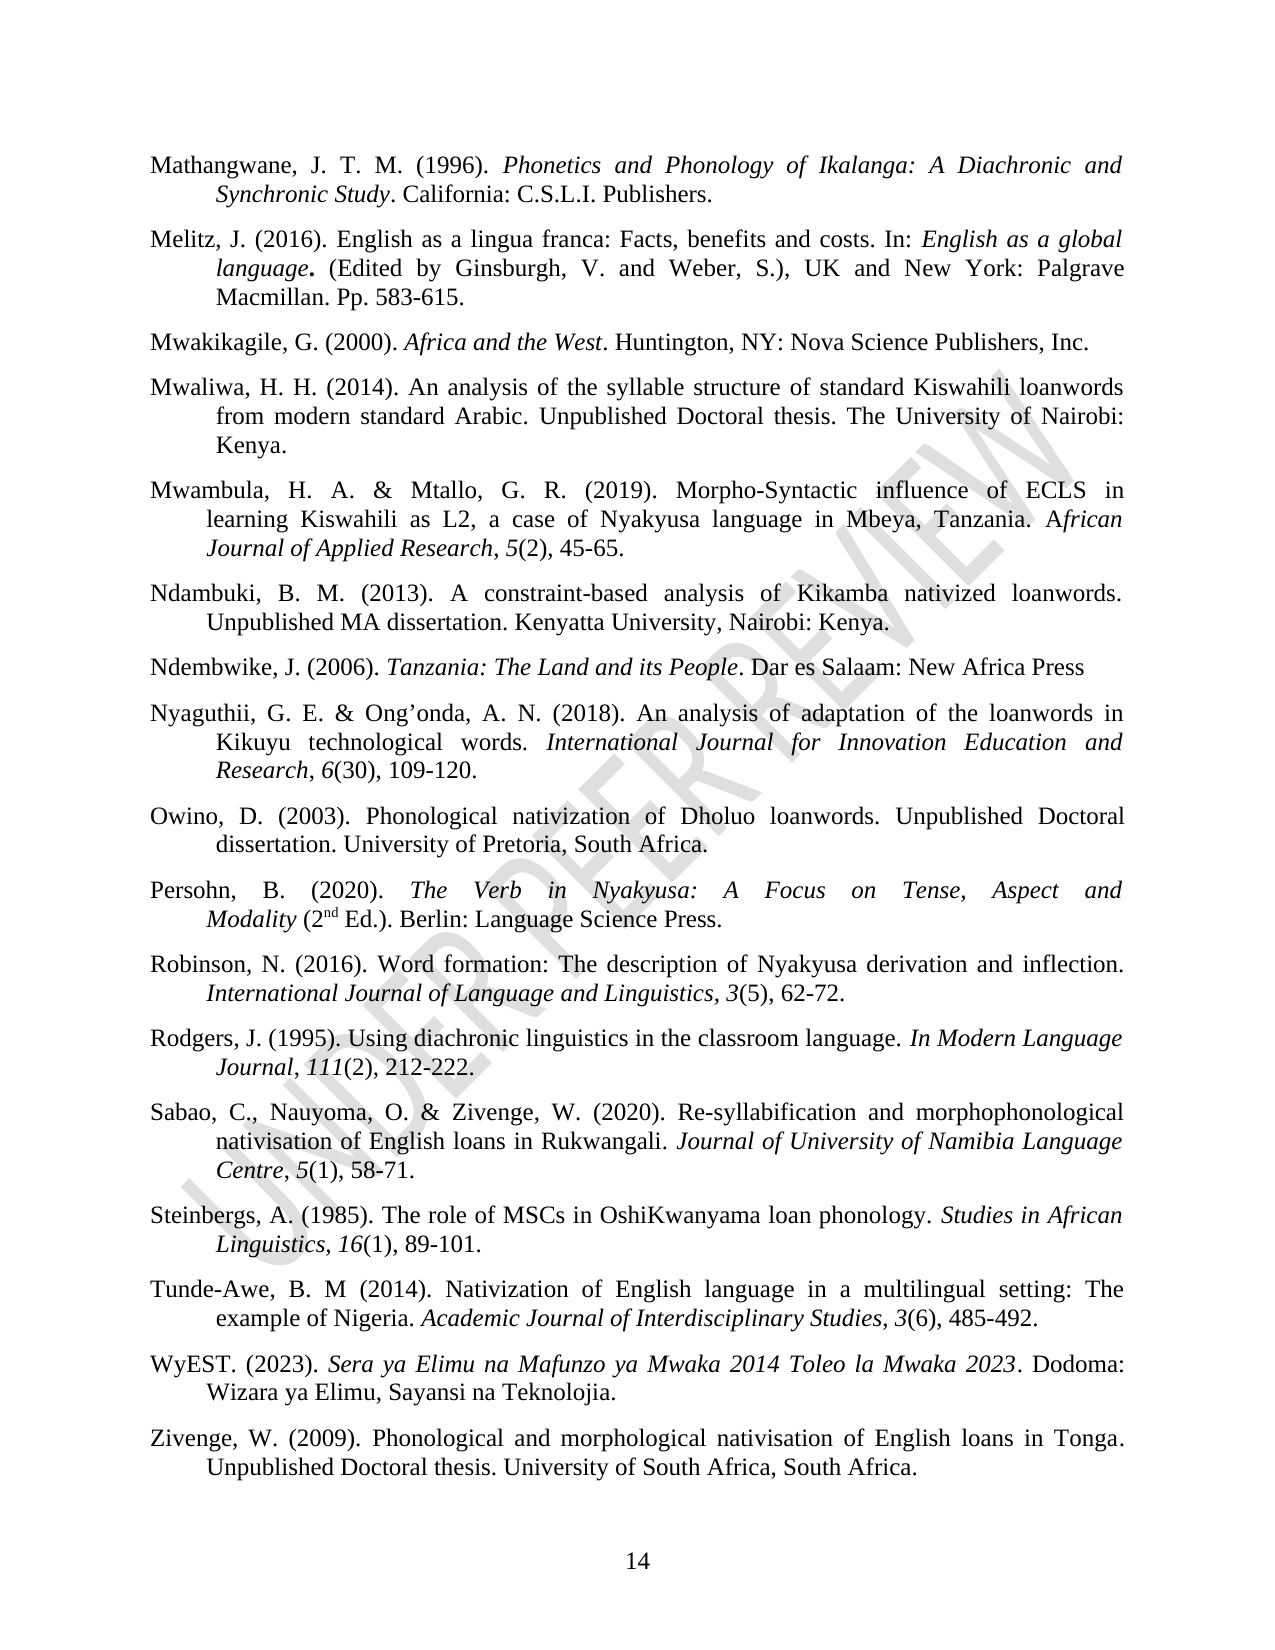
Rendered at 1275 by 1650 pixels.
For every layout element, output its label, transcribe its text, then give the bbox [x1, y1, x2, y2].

text Ndambuki, B. M. (2013). A constraint-based analysis of Kikamba nativized loanwords. Unpublished MA dissertation. Kenyatta University, Nairobi: Kenya. [150, 578, 1125, 636]
text Persohn, B. (2020). The Verb in Nyakyusa: A Focus on Tense, Aspect and Modality (2nd Ed.). Berlin: Language Science Press. [150, 875, 1125, 932]
text Zivenge, W. (2009). Phonological and morphological nativisation of English loans in Tonga. Unpublished Doctoral thesis. University of South Africa, South Africa. [150, 1423, 1125, 1480]
text Mwambula, H. A. & Mtallo, G. R. (2019). Morpho-Syntactic influence of ECLS in learning Kiswahili as L2, a case of Nyakyusa language in Mbeya, Tanzania. African Journal of Applied Research, 5(2), 45-65. [150, 475, 1125, 562]
text Melitz, J. (2016). English as a lingua franca: Facts, benefits and costs. In: English as a global language. (Edited by Ginsburgh, V. and Weber, S.), UK and New York: Palgrave Macmillan. Pp. 583-615. [150, 224, 1125, 310]
text Nyaguthii, G. E. & Ong’onda, A. N. (2018). An analysis of adaptation of the loanwords in Kikuyu technological words. International Journal for Innovation Education and Research, 6(30), 109-120. [150, 698, 1125, 784]
text Tunde-Awe, B. M (2014). Nativization of English language in a multilingual setting: The example of Nigeria. Academic Journal of Interdisciplinary Studies, 3(6), 485-492. [150, 1274, 1125, 1332]
text Rodgers, J. (1995). Using diachronic linguistics in the classroom language. In Modern Language Journal, 111(2), 212-222. [150, 1023, 1125, 1081]
text Owino, D. (2003). Phonological nativization of Dholuo loanwords. Unpublished Doctoral dissertation. University of Pretoria, South Africa. [150, 801, 1125, 858]
text Sabao, C., Nauyoma, O. & Zivenge, W. (2020). Re-syllabification and morphophonological nativisation of English loans in Rukwangali. Journal of University of Namibia Language Centre, 5(1), 58-71. [150, 1097, 1125, 1184]
text Mwakikagile, G. (2000). Africa and the West. Huntington, NY: Nova Science Publishers, Inc. [150, 327, 1125, 356]
text Ndembwike, J. (2006). Tanzania: The Land and its People. Dar es Salaam: New Africa Press [150, 652, 1125, 681]
text Mathangwane, J. T. M. (1996). Phonetics and Phonology of Ikalanga: A Diachronic and Synchronic Study. California: C.S.L.I. Publishers. [150, 150, 1125, 207]
text Steinbergs, A. (1985). The role of MSCs in OshiKwanyama loan phonology. Studies in African Linguistics, 16(1), 89-101. [150, 1200, 1125, 1258]
text Mwaliwa, H. H. (2014). An analysis of the syllable structure of standard Kiswahili loanwords from modern standard Arabic. Unpublished Doctoral thesis. The University of Nairobi: Kenya. [150, 372, 1125, 459]
text WyEST. (2023). Sera ya Elimu na Mafunzo ya Mwaka 2014 Toleo la Mwaka 2023. Dodoma: Wizara ya Elimu, Sayansi na Teknolojia. [150, 1349, 1125, 1406]
text Robinson, N. (2016). Word formation: The description of Nyakyusa derivation and inflection. International Journal of Language and Linguistics, 3(5), 62-72. [150, 949, 1125, 1007]
